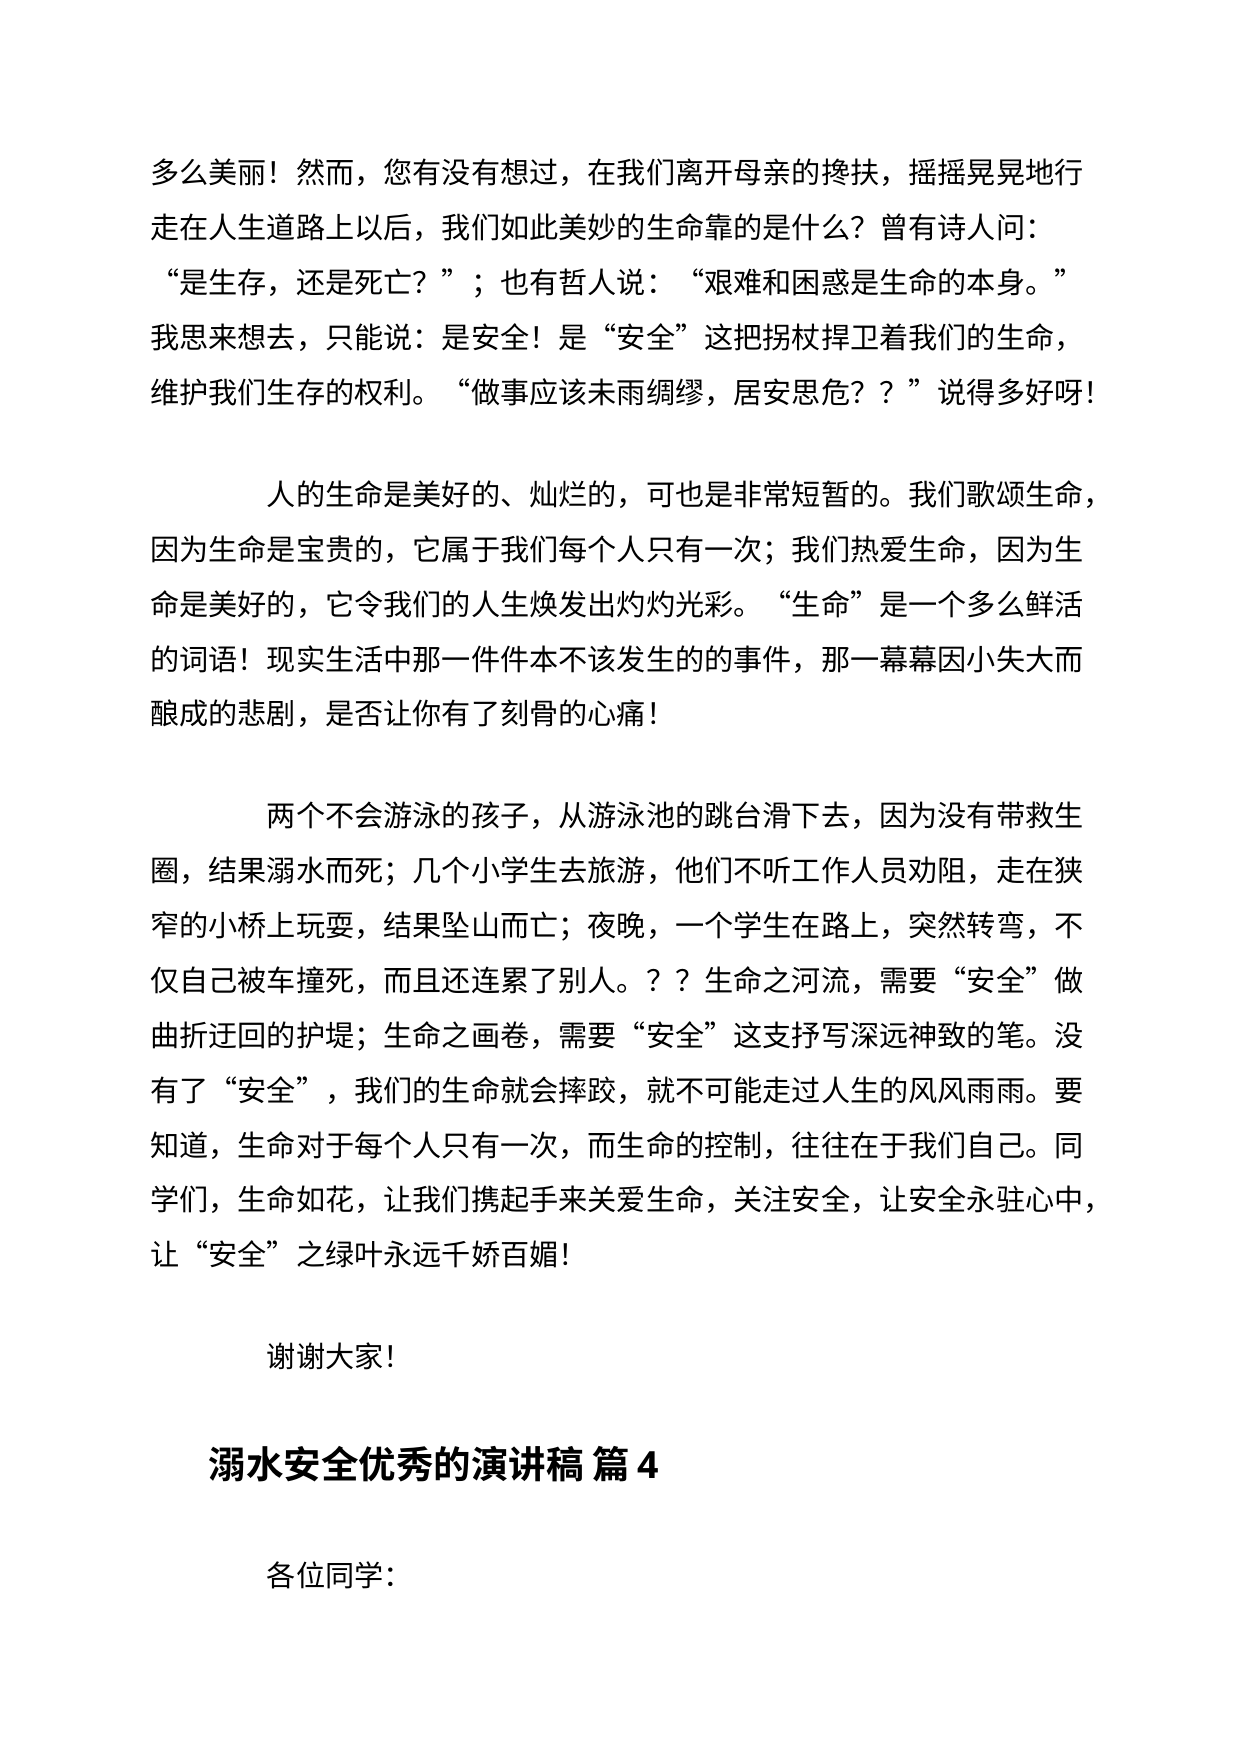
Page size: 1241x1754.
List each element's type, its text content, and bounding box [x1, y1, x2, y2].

text 两个不会游泳的孩子，从游泳池的跳台滑下去，因为没有带救生圈，结果溺水而死；几个小学生去旅游，他们不听工作人员劝阻，走在狭窄的小桥上玩耍，结果坠山而亡；夜晚，一个学生在路上，突然转弯，不仅自己被车撞死，而且还连累了别人。？？生命之河流，需要“安全”做曲折迂回的护堤；生命之画卷，需要“安全”这支抒写深远神致的笔。没有了“安全”，我们的生命就会摔跤，就不可能走过人生的风风雨雨。要知道，生命对于每个人只有一次，而生命的控制，往往在于我们自己。同学们，生命如花，让我们携起手来关爱生命，关注安全，让安全永驻心中，让“安全”之绿叶永远千娇百媚！ [150, 793, 1090, 1274]
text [150, 150, 1090, 412]
text 谢谢大家！ [150, 1334, 1090, 1376]
text 溺水安全优秀的演讲稿 篇4 [150, 1435, 1090, 1490]
text 人的生命是美好的、灿烂的，可也是非常短暂的。我们歌颂生命，因为生命是宝贵的，它属于我们每个人只有一次；我们热爱生命，因为生命是美好的，它令我们的人生焕发出灼灼光彩。“生命”是一个多么鲜活的词语！现实生活中那一件件本不该发生的的事件，那一幕幕因小失大而酿成的悲剧，是否让你有了刻骨的心痛！ [150, 471, 1090, 733]
text 各位同学： [150, 1553, 1090, 1595]
